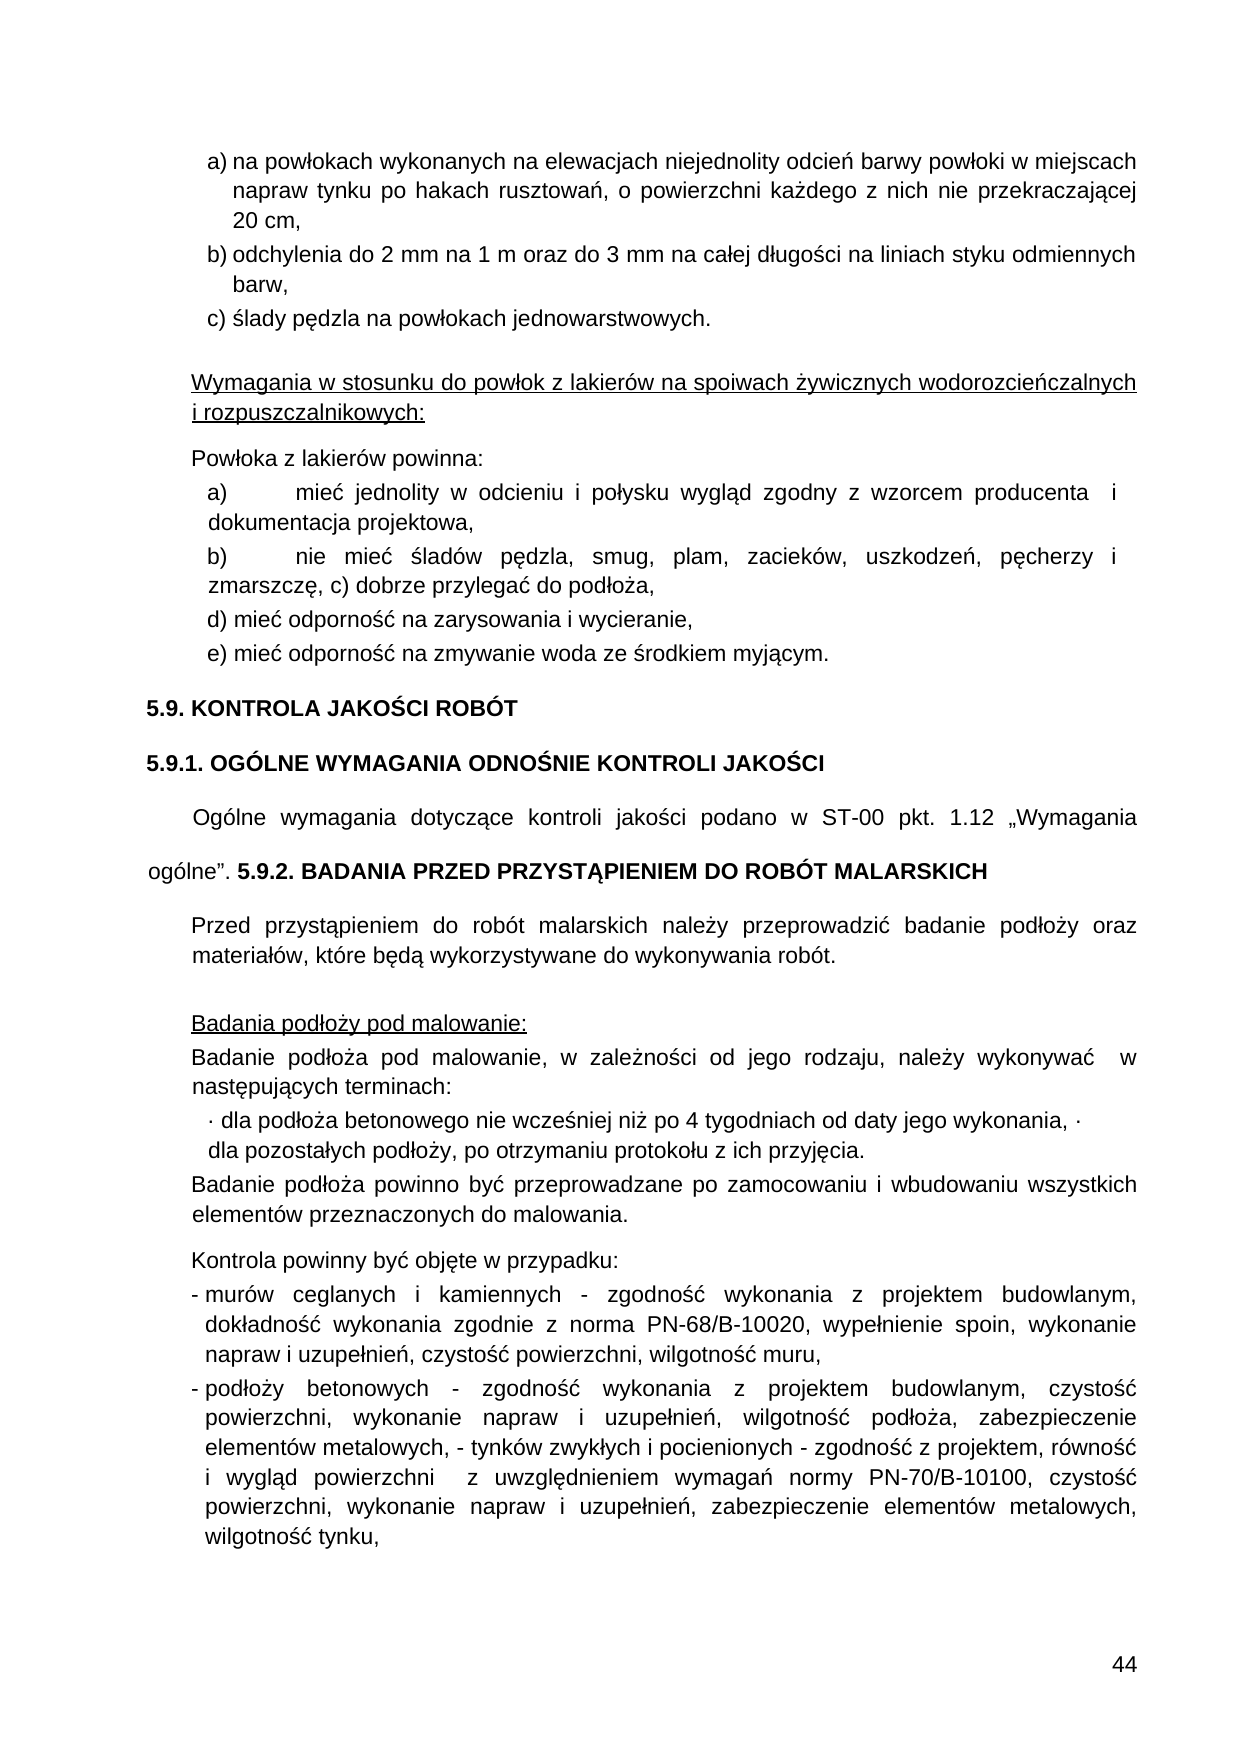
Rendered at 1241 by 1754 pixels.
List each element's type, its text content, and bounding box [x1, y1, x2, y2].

text · dla podłoża betonowego nie wcześniej niż po 4 tygodniach od daty jego wykonania, · dla pozostałych podłoży, po otrzymaniu protokołu z ich przyjęcia. [207, 1107, 1082, 1163]
list ślady pędzla na powłokach jednowarstwowych. [207, 305, 1138, 331]
list murów ceglanych i kamiennych - zgodność wykonania z projektem budowlanym, dokładność wykonania zgodnie z norma PN-68/B-10020, wypełnienie spoin, wykonanie napraw i uzupełnień, czystość powierzchni, wilgotność muru, [191, 1281, 1138, 1367]
list mieć odporność na zarysowania i wycieranie, [207, 606, 1138, 633]
text Kontrola powinny być objęte w przypadku: [191, 1247, 1138, 1273]
text Badanie podłoża powinno być przeprowadzane po zamocowaniu i wbudowaniu wszystkich elementów przeznaczonych do malowania. [191, 1171, 1138, 1227]
text Badanie podłoża pod malowanie, w zależności od jego rodzaju, należy wykonywać w następujących terminach: [191, 1043, 1138, 1099]
text 5.9.1. OGÓLNE WYMAGANIA ODNOŚNIE KONTROLI JAKOŚCI [146, 749, 1138, 776]
list mieć jednolity w odcieniu i połysku wygląd zgodny z wzorcem producenta i dokumentacja projektowa, [207, 479, 1117, 535]
text 5.9. KONTROLA JAKOŚCI ROBÓT [146, 695, 1138, 721]
text Wymagania w stosunku do powłok z lakierów na spoiwach żywicznych wodorozcieńczalnych i rozpuszczalnikowych: [191, 369, 1138, 425]
list na powłokach wykonanych na elewacjach niejednolity odcień barwy powłoki w miejscach napraw tynku po hakach rusztowań, o powierzchni każdego z nich nie przekraczającej 20 cm, [207, 148, 1138, 233]
text Badania podłoży pod malowanie: [191, 1009, 1138, 1036]
text Ogólne wymagania dotyczące kontroli jakości podano w ST-00 pkt. 1.12 „Wymagania ogólne”. 5.9.2. BADANIA PRZED PRZYSTĄPIENIEM DO ROBÓT MALARSKICH [148, 804, 1138, 884]
list nie mieć śladów pędzla, smug, plam, zacieków, uszkodzeń, pęcherzy i zmarszczę, c) dobrze przylegać do podłoża, [207, 543, 1117, 599]
list podłoży betonowych - zgodność wykonania z projektem budowlanym, czystość powierzchni, wykonanie napraw i uzupełnień, wilgotność podłoża, zabezpieczenie elementów metalowych, - tynków zwykłych i pocienionych - zgodność z projektem, równość i wygląd powierzchni z uwzględnieniem wymagań normy PN-70/B-10100, czystość powierzchni, wykonanie napraw i uzupełnień, zabezpieczenie elementów metalowych, wilgotność tynku, [191, 1374, 1138, 1549]
text Powłoka z lakierów powinna: [191, 445, 1138, 471]
list odchylenia do 2 mm na 1 m oraz do 3 mm na całej długości na liniach styku odmiennych barw, [207, 241, 1138, 297]
list mieć odporność na zmywanie woda ze środkiem myjącym. [207, 640, 1138, 667]
text Przed przystąpieniem do robót malarskich należy przeprowadzić badanie podłoży oraz materiałów, które będą wykorzystywane do wykonywania robót. [191, 912, 1138, 968]
